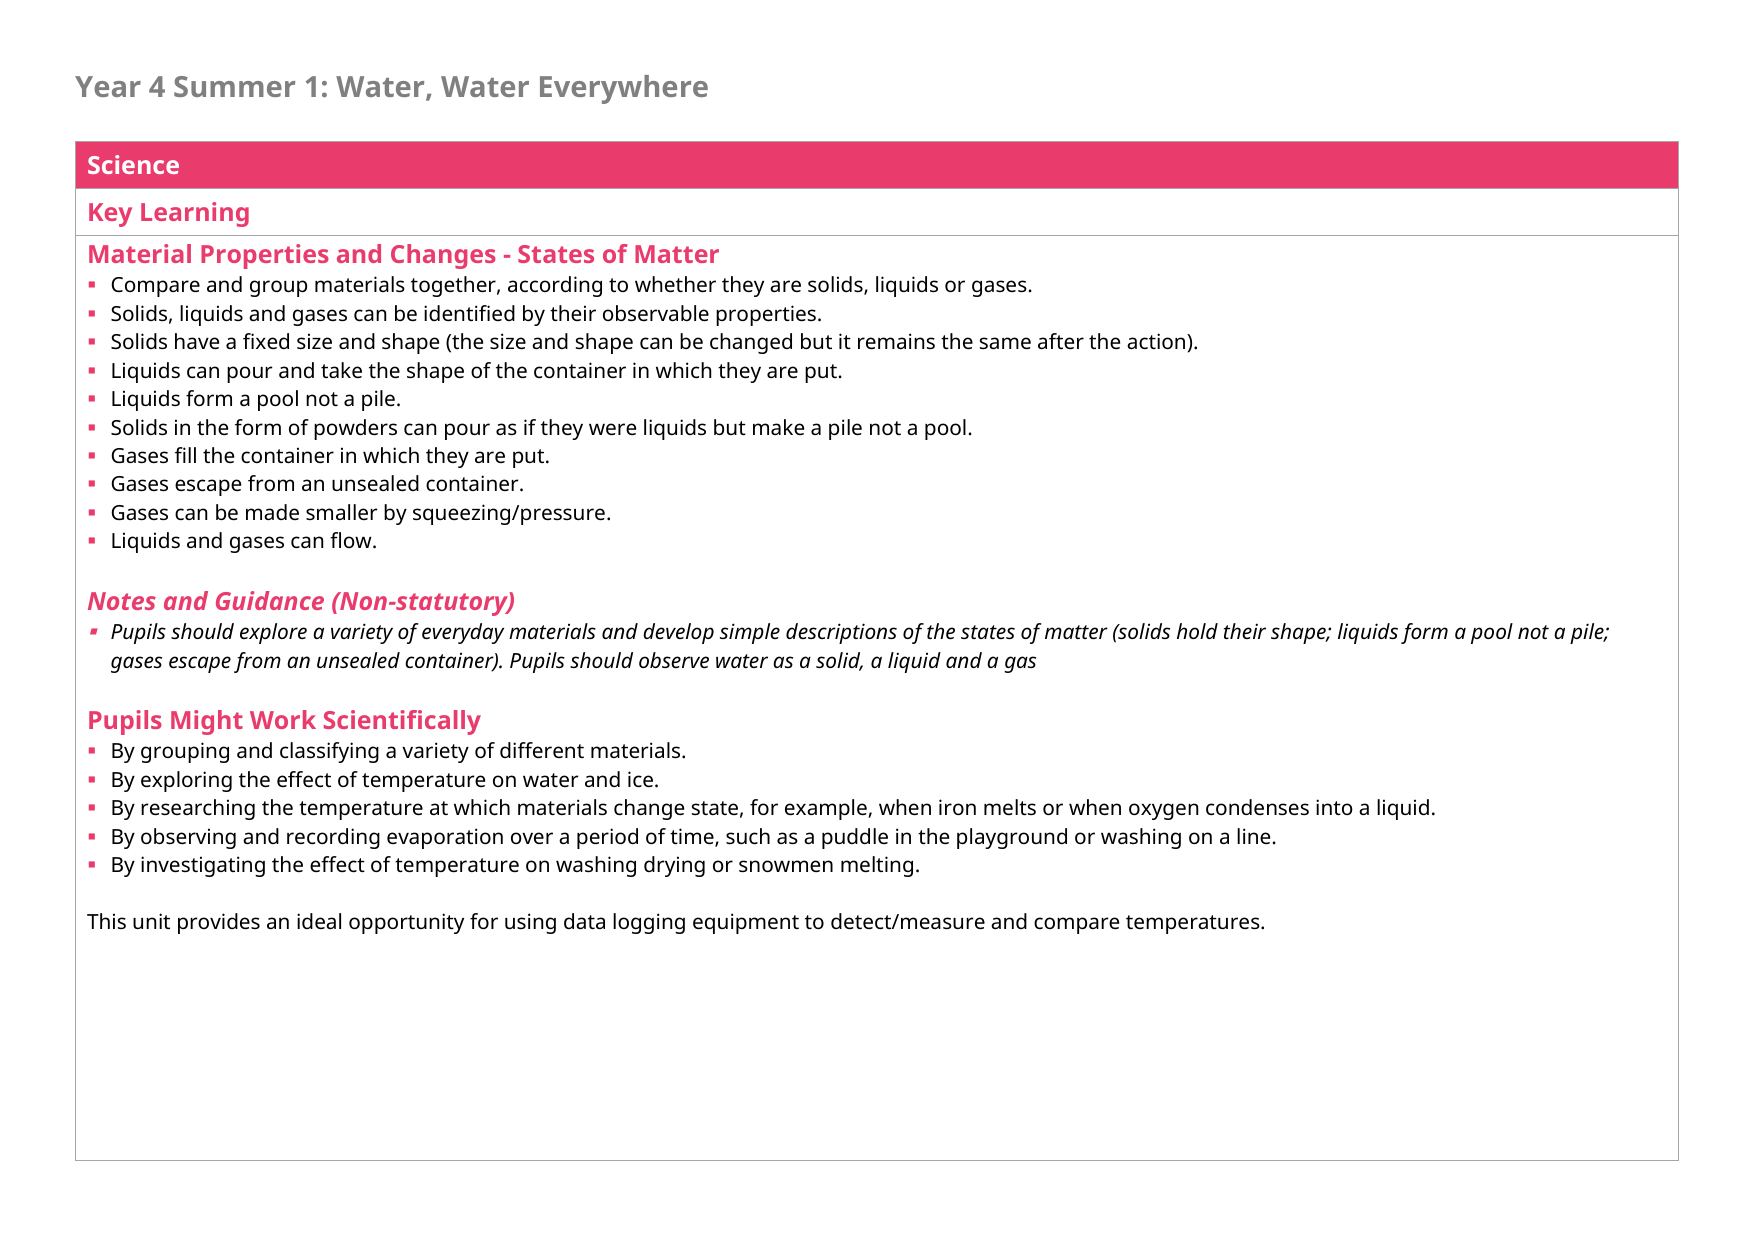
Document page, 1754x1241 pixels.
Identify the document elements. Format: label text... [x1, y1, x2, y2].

table_header Science [76, 142, 1678, 188]
table_cell Key Learning [76, 189, 1678, 235]
table_cell Material Properties and Changes - States of Matter Compare and group materials together, according to whether they are solids, liquids or gases. Solids, liquids and gases can be identified by their observable properties. Solids have a fixed size and shape (the size and shape can be changed but it remains the same after the action). Liquids can pour and take the shape of the container in which they are put. Liquids form a pool not a pile. Solids in the form of powders can pour as if they were liquids but make a pile not a pool. Gases fill the container in which they are put. Gases escape from an unsealed container. Gases can be made smaller by squeezing/pressure. Liquids and gases can flow. Notes and Guidance (Non-statutory) Pupils should explore a variety of everyday materials and develop simple descriptions of the states of matter (solids hold their shape; liquids form a pool not a pile; gases escape from an unsealed container). Pupils should observe water as a solid, a liquid and a gas Pupils Might Work Scientifically By grouping and classifying a variety of different materials. By exploring the effect of temperature on water and ice. By researching the temperature at which materials change state, for example, when iron melts or when oxygen condenses into a liquid. By observing and recording evaporation over a period of time, such as a puddle in the playground or washing on a line. By investigating the effect of temperature on washing drying or snowmen melting. This unit provides an ideal opportunity for using data logging equipment to detect/measure and compare temperatures. [76, 236, 1678, 1160]
